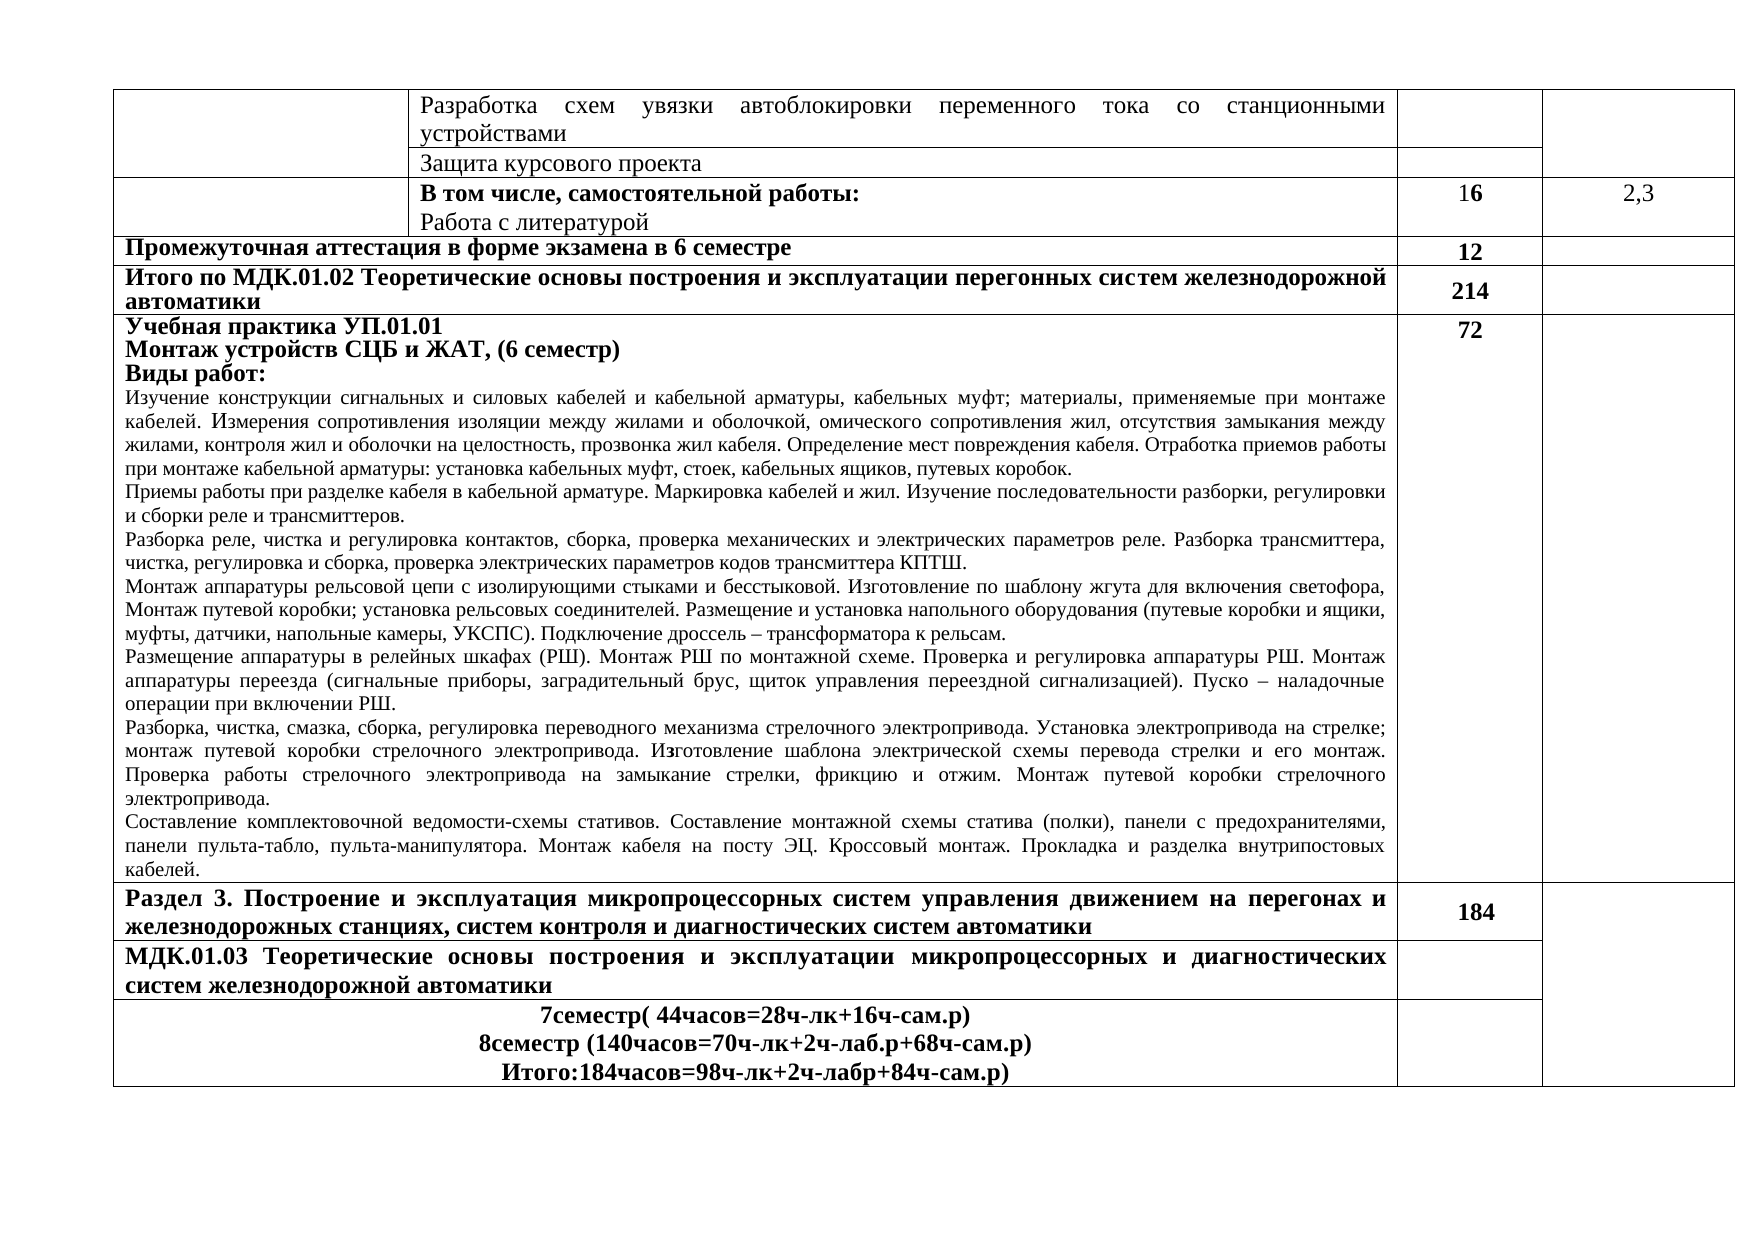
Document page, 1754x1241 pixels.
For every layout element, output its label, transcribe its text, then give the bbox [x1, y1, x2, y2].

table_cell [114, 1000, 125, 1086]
table_cell [1398, 90, 1542, 147]
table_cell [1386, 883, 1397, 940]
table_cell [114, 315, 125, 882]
table_cell [1398, 148, 1542, 177]
table_cell 2,3 [1543, 178, 1734, 236]
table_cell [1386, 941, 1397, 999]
table_cell [1543, 883, 1734, 1086]
table_cell [1398, 941, 1542, 999]
table_cell [1543, 237, 1734, 265]
table_cell Защита курсового проекта [409, 148, 1397, 177]
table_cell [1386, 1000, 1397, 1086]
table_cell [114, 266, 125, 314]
table_cell Промежуточная аттестация в форме экзамена в 6 семестре [114, 237, 1397, 265]
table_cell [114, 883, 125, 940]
table_cell [1543, 266, 1734, 314]
table_cell [114, 178, 408, 236]
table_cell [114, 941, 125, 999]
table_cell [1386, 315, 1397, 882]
table_cell В том числе, самостоятельной работы: Работа с литературой [409, 178, 1397, 236]
table_cell 214 [1398, 266, 1542, 314]
table_cell 72 [1398, 315, 1542, 882]
table_cell 16 [1398, 178, 1542, 236]
table_cell Разработка схем увязки автоблокировки переменного тока со станционными устройствами [409, 90, 1397, 147]
table_cell 184 [1398, 883, 1542, 940]
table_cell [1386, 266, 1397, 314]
table_cell [1398, 1000, 1542, 1086]
table_cell [1543, 315, 1734, 882]
